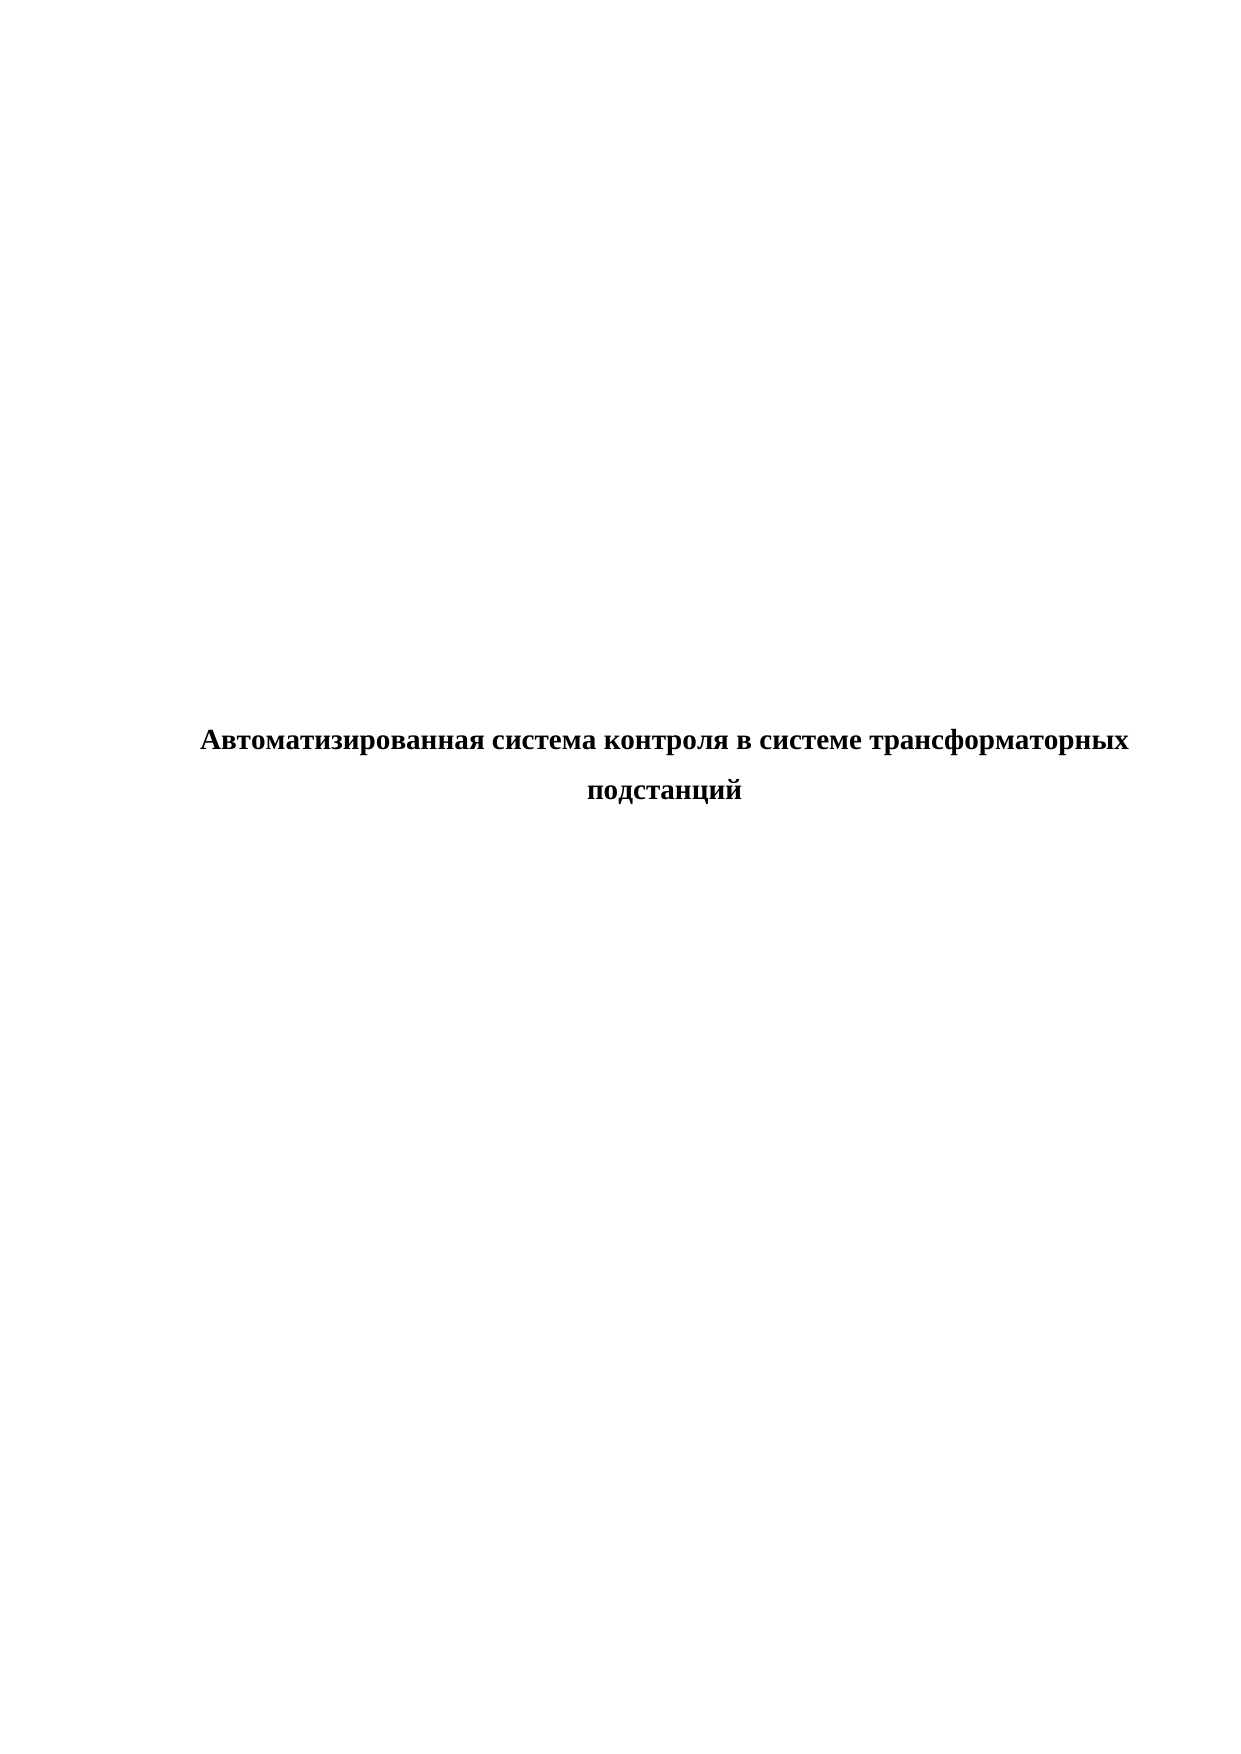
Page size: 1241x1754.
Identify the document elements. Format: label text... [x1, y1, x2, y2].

text Автоматизированная система контроля в системе трансформаторных подстанций [177, 722, 1152, 806]
